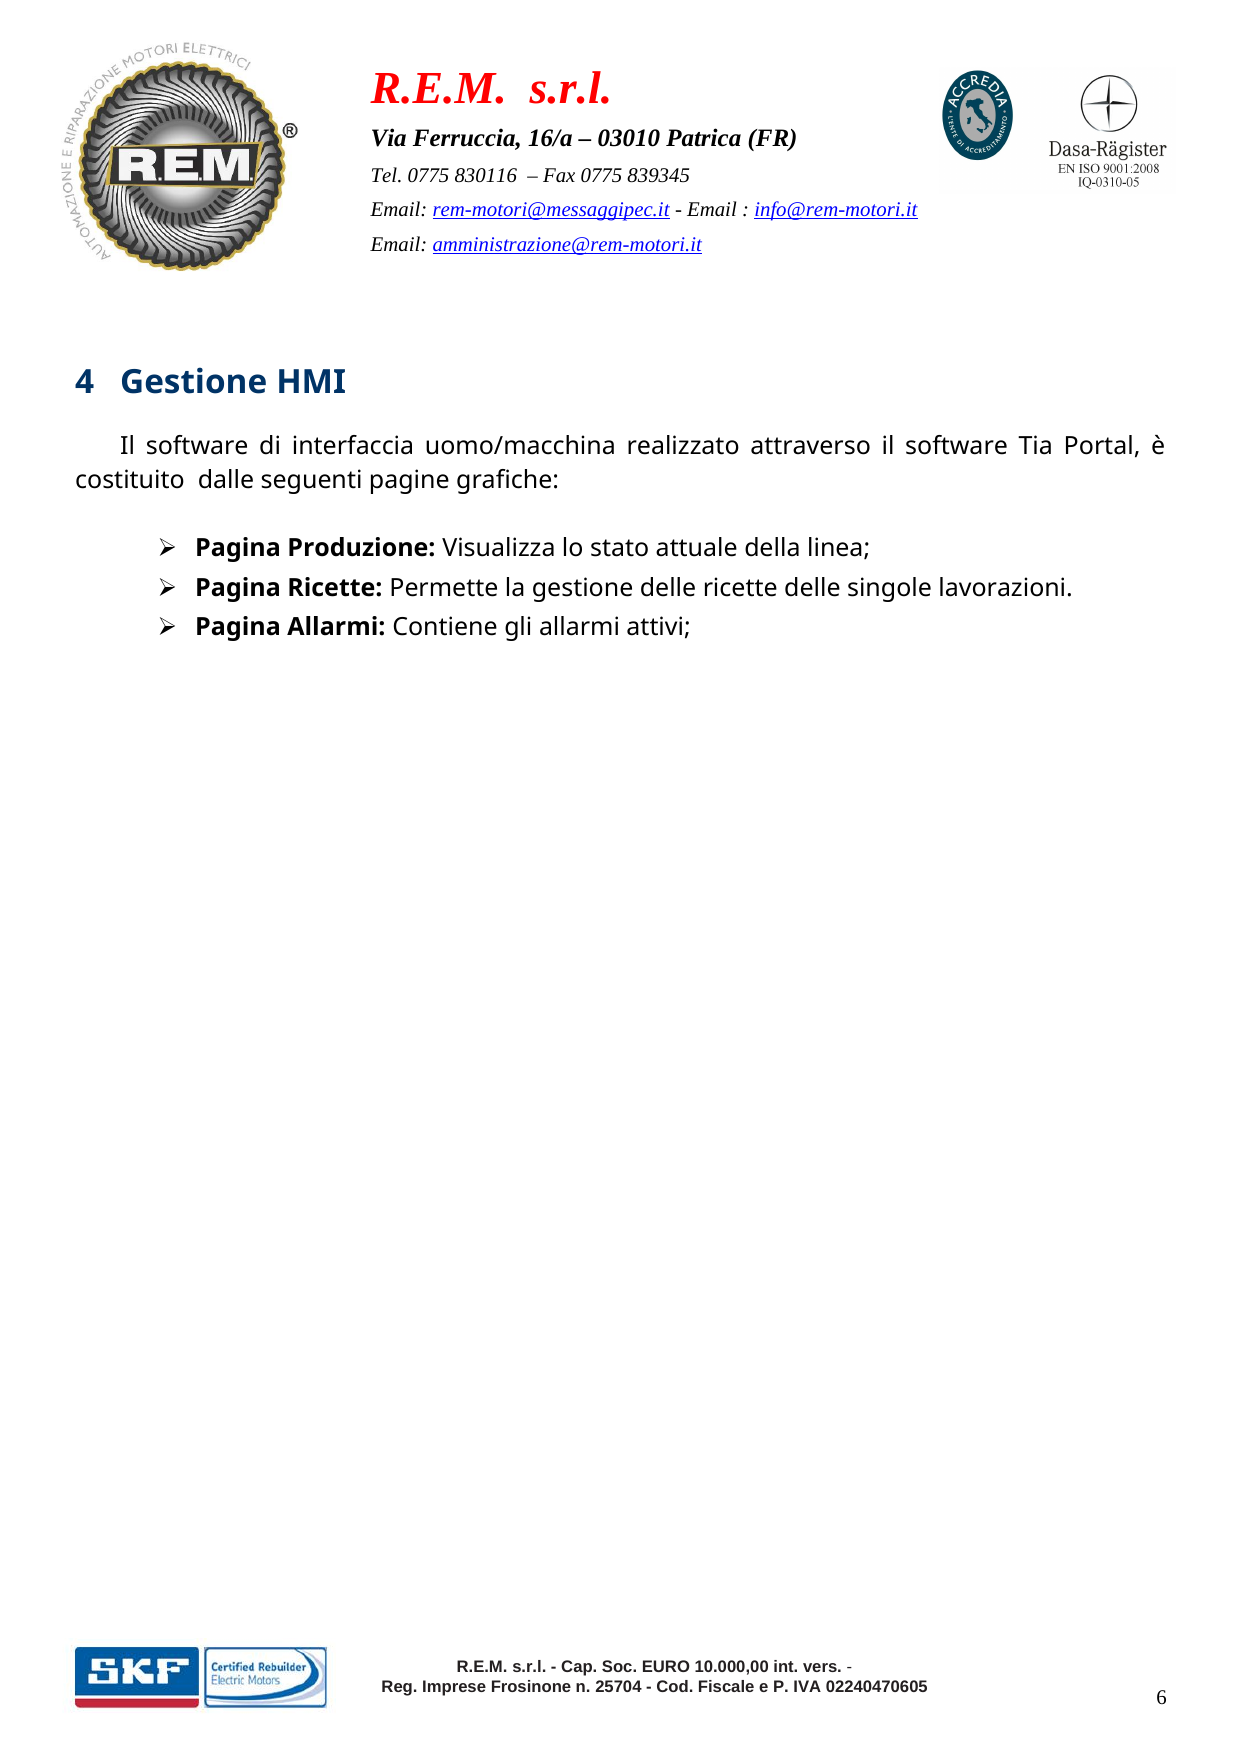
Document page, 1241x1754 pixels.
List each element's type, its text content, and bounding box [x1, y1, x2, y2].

picture [939, 67, 1177, 194]
text Il software di interfaccia uomo/macchina realizzato attraverso il software Tia Portal, è costituito dalle seguenti pagine grafiche: [75, 428, 1167, 496]
list Pagina Ricette: Permette la gestione delle ricette delle singole lavorazioni. [157, 569, 1167, 603]
list Pagina Produzione: Visualizza lo stato attuale della linea; [157, 530, 1167, 564]
picture [56, 36, 300, 277]
picture [62, 1638, 336, 1717]
list Pagina Allarmi: Contiene gli allarmi attivi; [157, 608, 1167, 642]
subtitle Gestione HMI [75, 358, 1167, 404]
